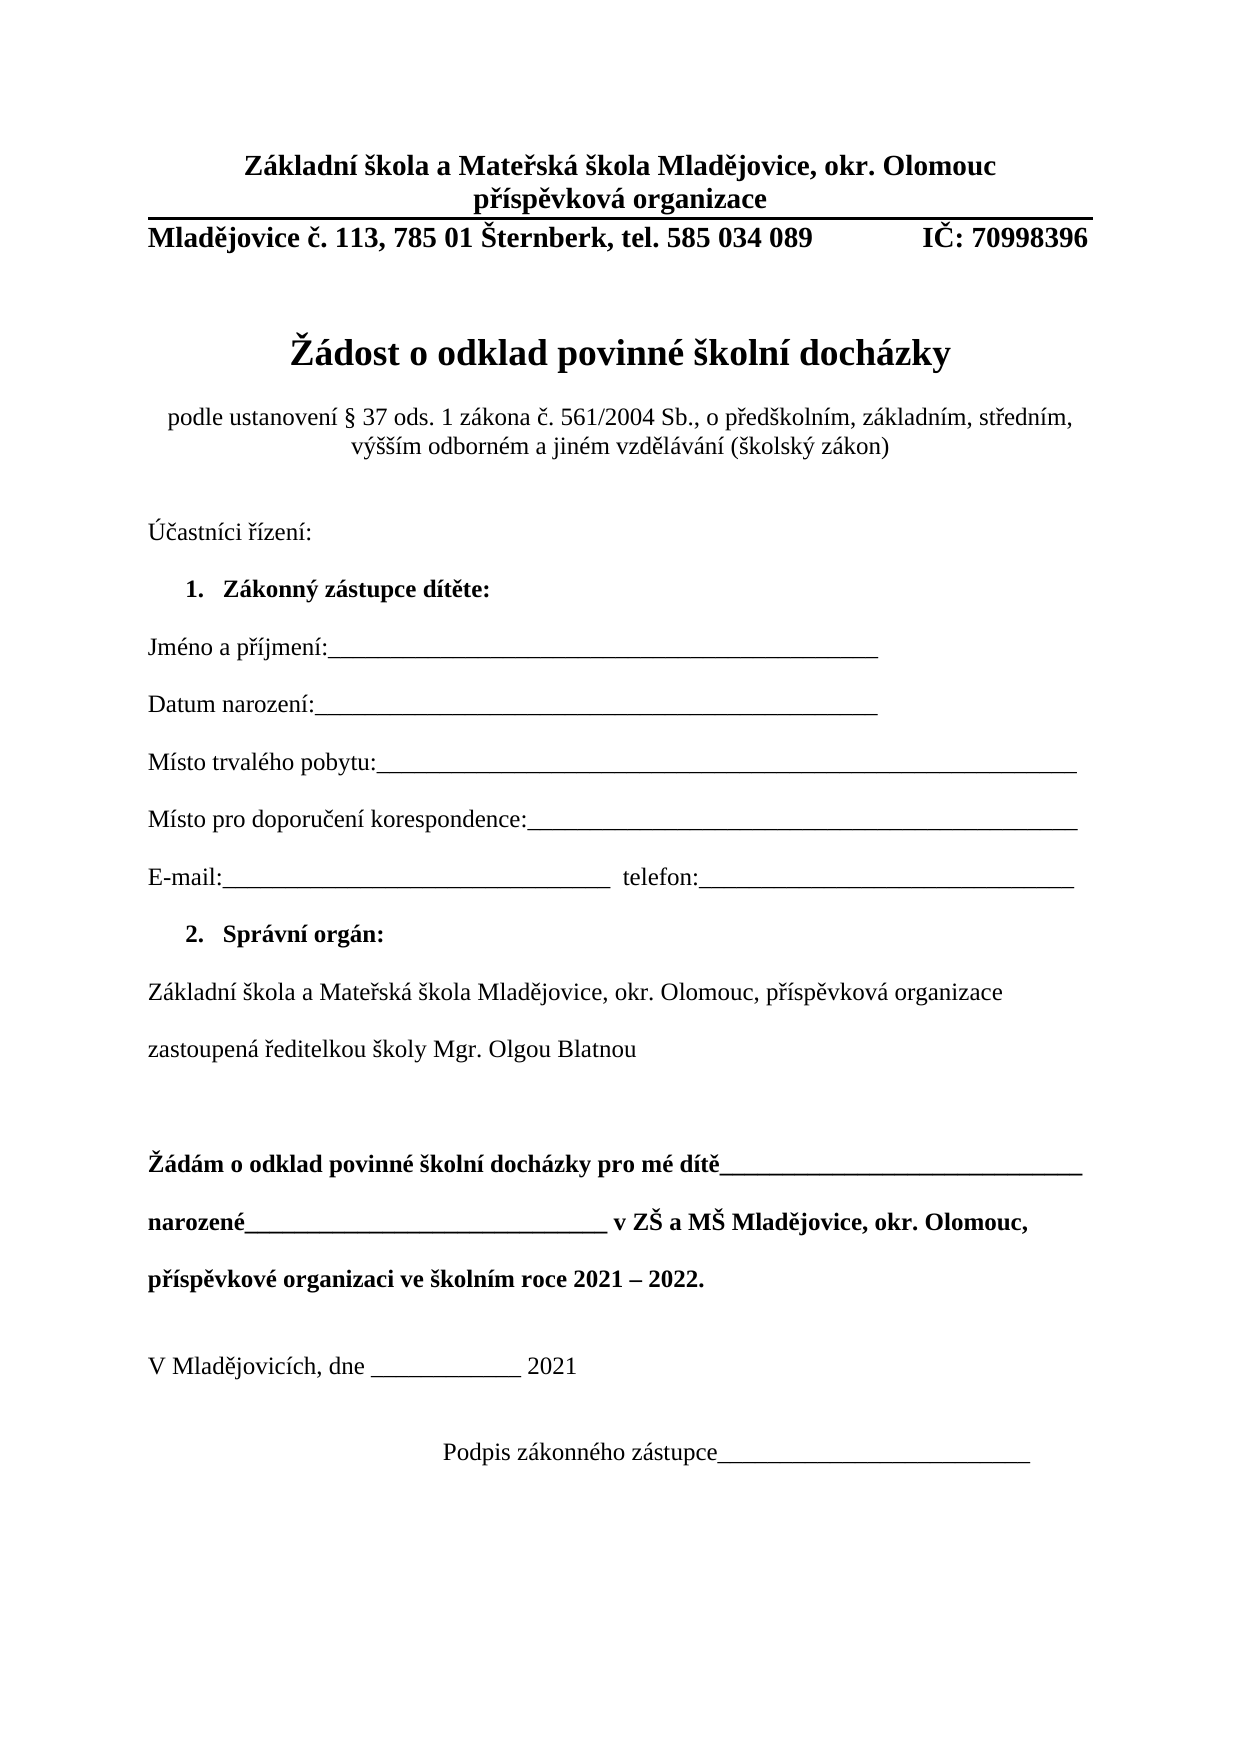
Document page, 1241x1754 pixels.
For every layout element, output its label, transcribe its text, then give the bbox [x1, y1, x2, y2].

text Místo pro doporučení korespondence:____________________________________________ [148, 804, 1093, 833]
text Místo trvalého pobytu:________________________________________________________ [148, 747, 1093, 776]
text Účastníci řízení: [148, 517, 1093, 546]
text V Mladějovicích, dne ____________ 2021 [148, 1351, 1093, 1379]
list Zákonný zástupce dítěte: [185, 574, 1093, 603]
text Mladějovice č. 113, 785 01 Šternberk, tel. 585 034 089 IČ: 70998396 [148, 220, 1093, 253]
text Základní škola a Mateřská škola Mladějovice, okr. Olomouc [148, 148, 1093, 181]
text zastoupená ředitelkou školy Mgr. Olgou Blatnou [148, 1034, 1093, 1063]
text E-mail:_______________________________ telefon:______________________________ [148, 862, 1093, 891]
text Žádám o odklad povinné školní docházky pro mé dítě_____________________________ [148, 1149, 1093, 1178]
text příspěvková organizace [148, 181, 1093, 217]
text podle ustanovení § 37 ods. 1 zákona č. 561/2004 Sb., o předškolním, základním, středním, výšším odborném a jiném vzdělávání (školský zákon) [148, 402, 1093, 459]
text Jméno a příjmení:____________________________________________ [148, 632, 1093, 661]
text Žádost o odklad povinné školní docházky [148, 330, 1093, 373]
text příspěvkové organizaci ve školním roce 2021 – 2022. [148, 1264, 1093, 1293]
text Datum narození:_____________________________________________ [148, 689, 1093, 718]
text Podpis zákonného zástupce_________________________ [443, 1437, 1093, 1466]
text Základní škola a Mateřská škola Mladějovice, okr. Olomouc, příspěvková organizace [148, 977, 1093, 1006]
list Správní orgán: [185, 919, 1093, 948]
text narozené_____________________________ v ZŠ a MŠ Mladějovice, okr. Olomouc, [148, 1207, 1093, 1236]
